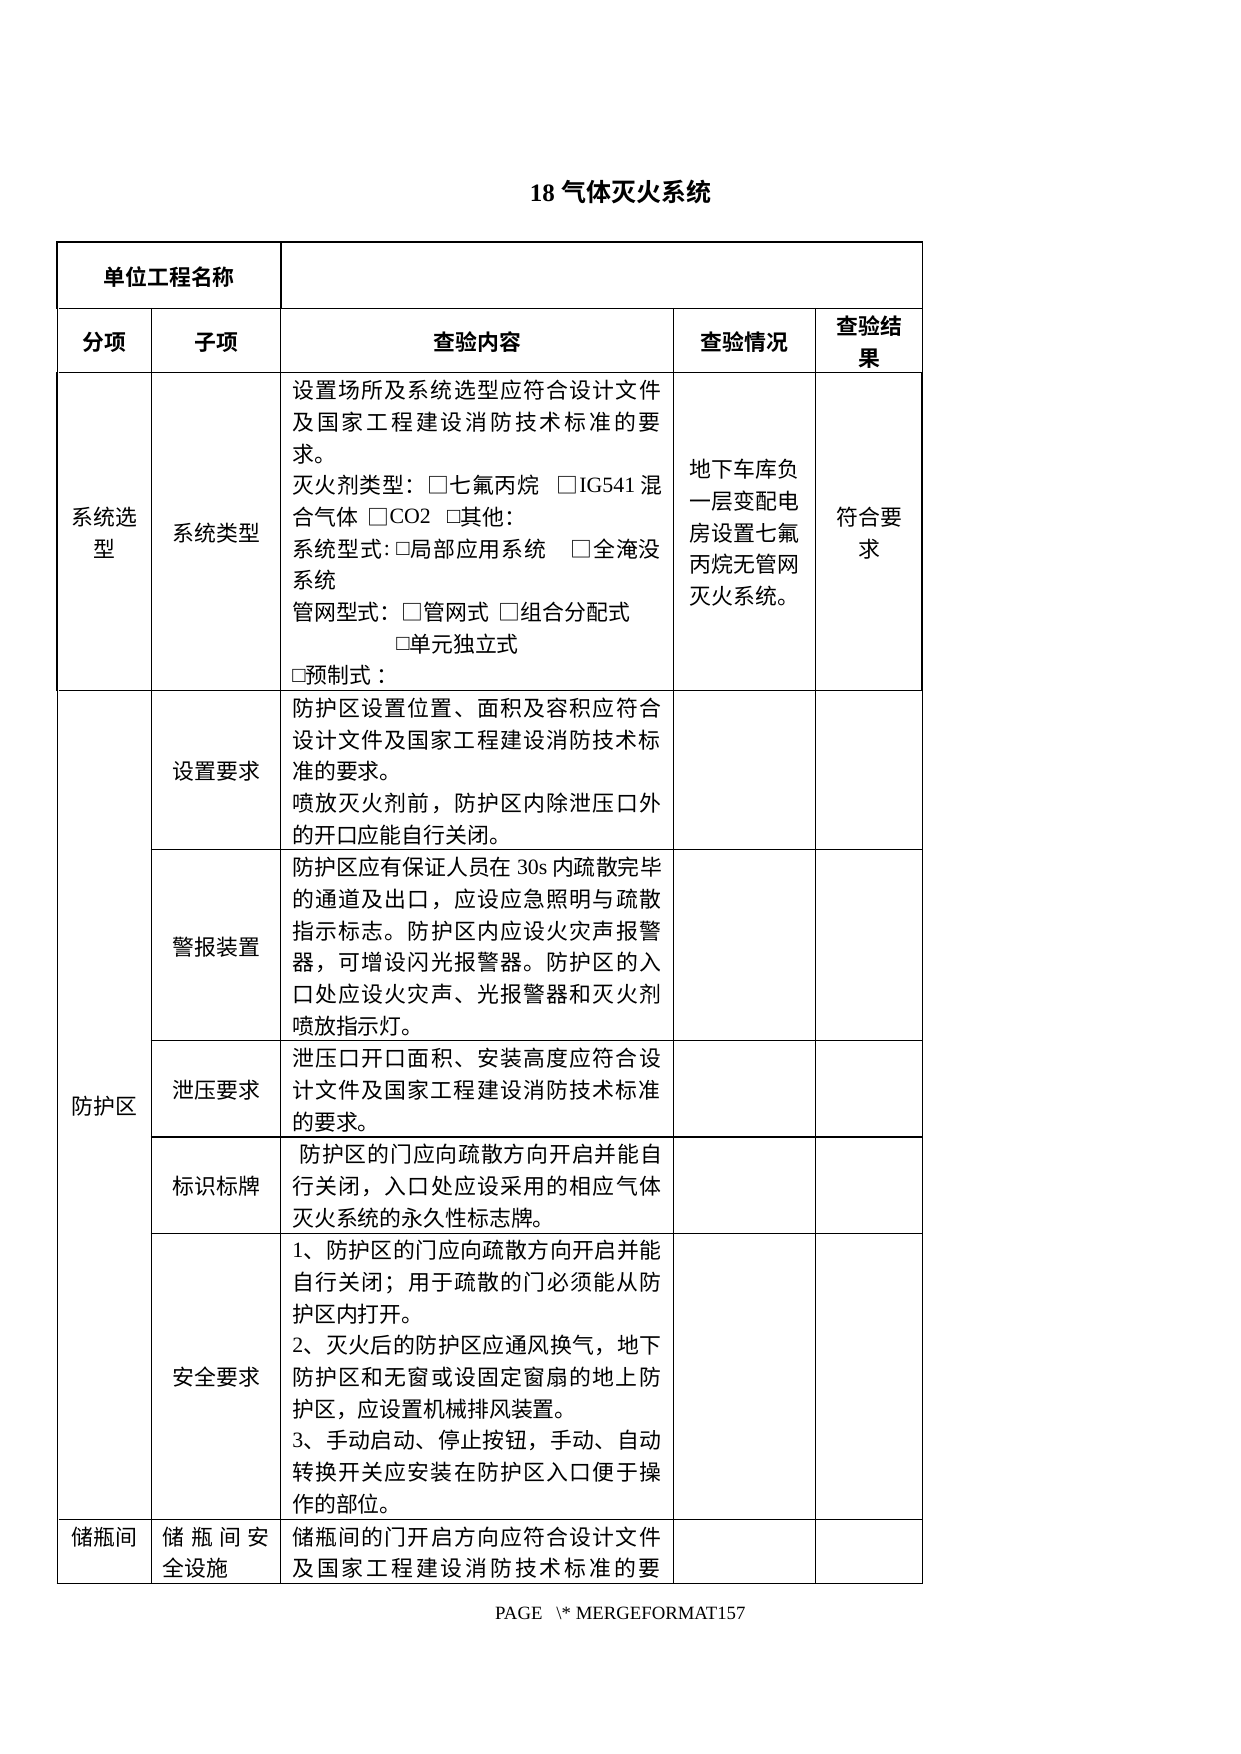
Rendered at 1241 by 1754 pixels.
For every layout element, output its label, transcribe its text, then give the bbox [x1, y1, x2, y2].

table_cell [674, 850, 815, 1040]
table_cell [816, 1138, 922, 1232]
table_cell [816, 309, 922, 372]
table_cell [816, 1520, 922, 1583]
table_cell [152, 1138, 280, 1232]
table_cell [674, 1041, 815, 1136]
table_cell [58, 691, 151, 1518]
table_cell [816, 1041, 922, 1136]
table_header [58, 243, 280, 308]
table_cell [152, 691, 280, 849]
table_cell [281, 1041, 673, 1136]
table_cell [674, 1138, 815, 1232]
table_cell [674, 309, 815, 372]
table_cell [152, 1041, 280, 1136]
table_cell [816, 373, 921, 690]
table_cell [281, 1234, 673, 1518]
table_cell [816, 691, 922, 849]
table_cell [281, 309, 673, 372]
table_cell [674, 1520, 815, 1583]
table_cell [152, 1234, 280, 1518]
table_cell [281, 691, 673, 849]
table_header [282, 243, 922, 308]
text 18 气体灭火系统 [187, 158, 1053, 223]
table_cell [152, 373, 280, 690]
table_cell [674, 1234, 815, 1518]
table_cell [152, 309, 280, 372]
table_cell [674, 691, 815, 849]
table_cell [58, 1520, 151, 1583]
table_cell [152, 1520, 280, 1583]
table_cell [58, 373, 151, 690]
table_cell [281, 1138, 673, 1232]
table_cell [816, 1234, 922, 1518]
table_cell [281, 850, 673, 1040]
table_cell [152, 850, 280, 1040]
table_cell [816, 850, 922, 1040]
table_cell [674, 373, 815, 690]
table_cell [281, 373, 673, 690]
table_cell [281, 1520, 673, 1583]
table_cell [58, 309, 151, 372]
